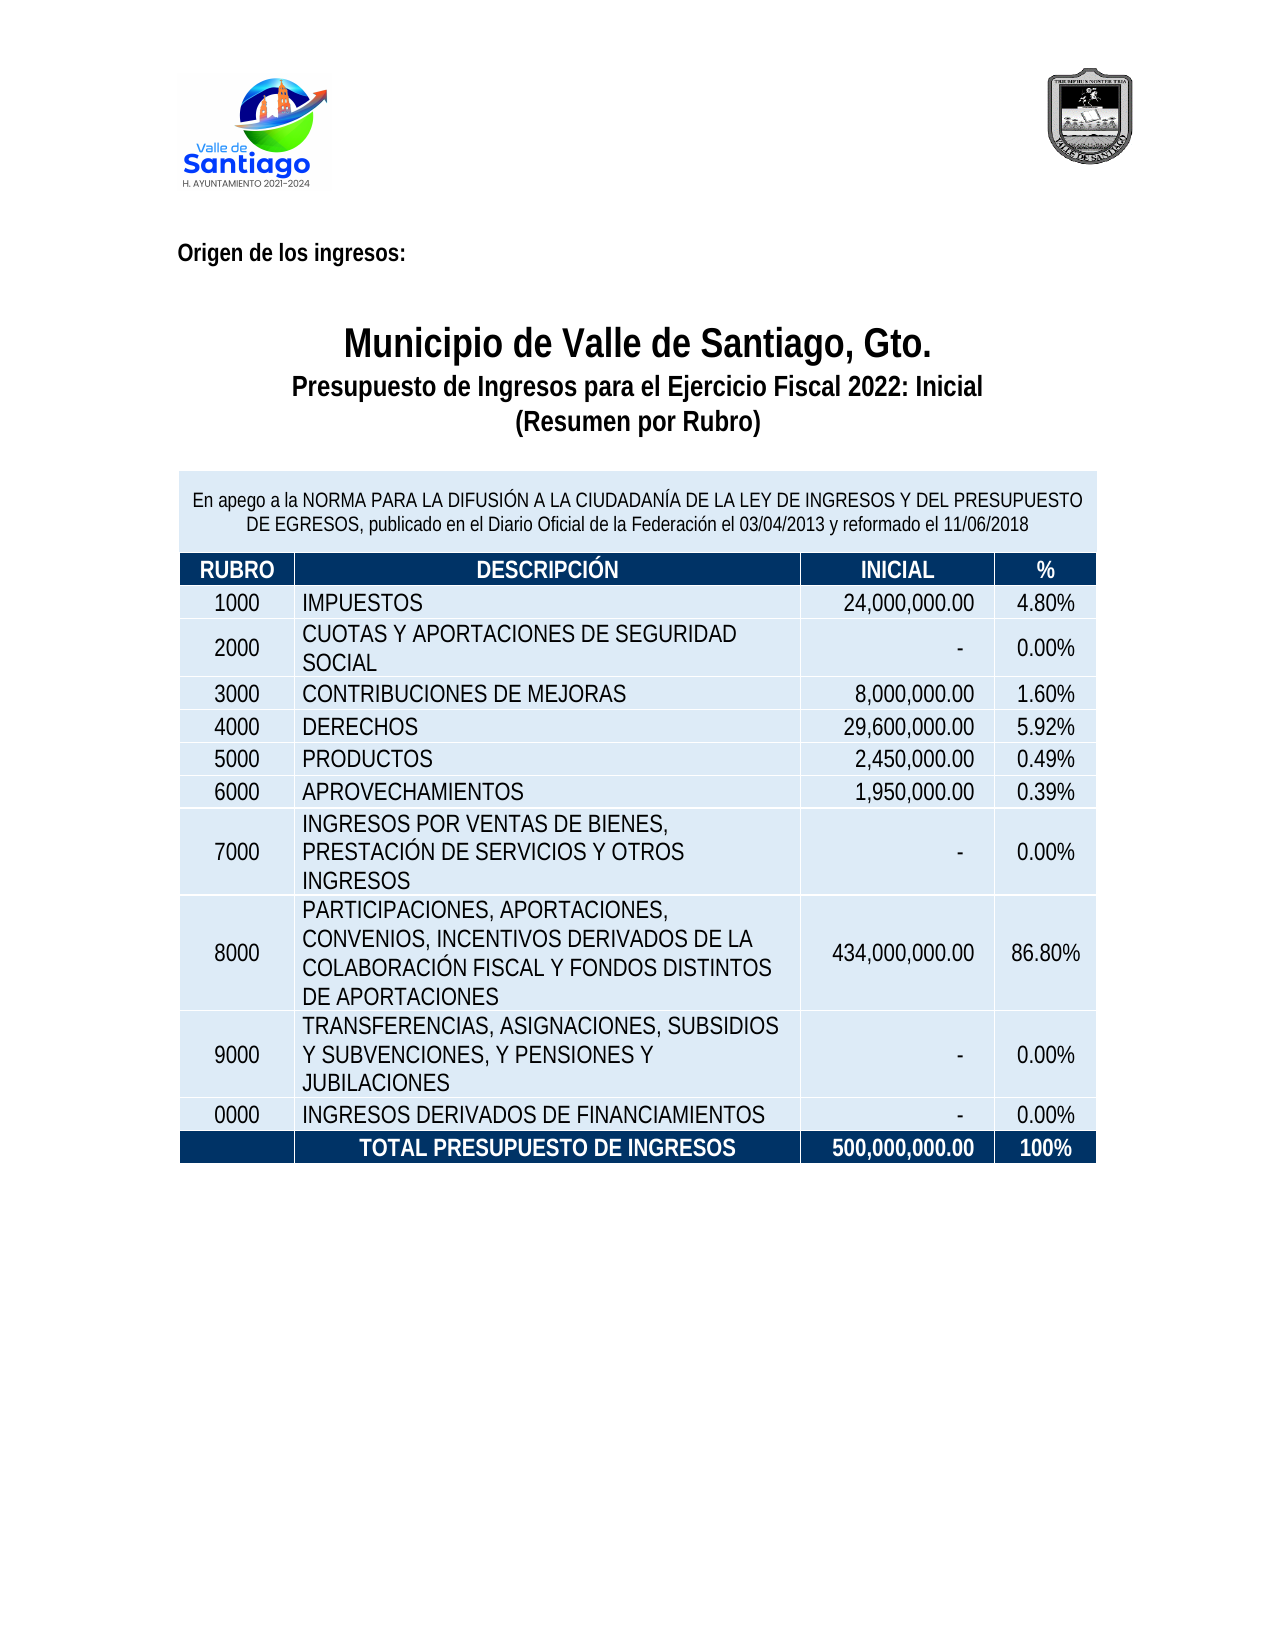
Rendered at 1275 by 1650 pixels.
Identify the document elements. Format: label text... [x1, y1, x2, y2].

table_cell 2000 [180, 619, 294, 676]
table_cell 86.80% [995, 896, 1096, 1010]
table_cell - [801, 809, 994, 894]
table_cell 4000 [180, 710, 294, 742]
table_cell CONTRIBUCIONES DE MEJORAS [295, 677, 800, 709]
table_cell 0.49% [995, 743, 1096, 775]
table_cell 3000 [180, 677, 294, 709]
table_cell % [995, 553, 1096, 585]
table_cell IMPUESTOS [295, 586, 800, 618]
table_cell 5.92% [995, 710, 1096, 742]
table_cell 1.60% [995, 677, 1096, 709]
table_cell 0.00% [995, 809, 1096, 894]
table_cell INGRESOS DERIVADOS DE FINANCIAMIENTOS [295, 1098, 800, 1130]
table_cell 0000 [180, 1098, 294, 1130]
table_cell 6000 [180, 776, 294, 807]
table_cell 2,450,000.00 [801, 743, 994, 775]
table_cell 1000 [180, 586, 294, 618]
table_cell 1,950,000.00 [801, 776, 994, 807]
table_cell 9000 [180, 1011, 294, 1097]
table_cell [180, 1131, 294, 1163]
table_header [179, 285, 1097, 367]
table_cell 24,000,000.00 [801, 586, 994, 618]
table_cell Presupuesto de Ingresos para el Ejercicio Fiscal 2022: Inicial [179, 367, 1097, 404]
table_cell 4.80% [995, 586, 1096, 618]
table_cell DERECHOS [295, 710, 800, 742]
table_cell 7000 [180, 809, 294, 894]
picture [177, 73, 332, 191]
table_cell En apego a la NORMA PARA LA DIFUSIÓN A LA CIUDADANÍA DE LA LEY DE INGRESOS Y DEL PRESUPUESTO DE EGRESOS, publicado en el Diario Oficial de la Federación el 03/04/2013 y reformado el 11/06/2018 [179, 471, 1097, 552]
table_cell 8000 [180, 896, 294, 1010]
table_cell 434,000,000.00 [801, 896, 994, 1010]
table_cell PRODUCTOS [295, 743, 800, 775]
table_cell DESCRIPCIÓN [295, 553, 800, 585]
table_cell - [801, 1011, 994, 1097]
table_cell INICIAL [801, 553, 994, 585]
table_cell 8,000,000.00 [801, 677, 994, 709]
table_cell 0.00% [995, 1011, 1096, 1097]
table_cell 5000 [180, 743, 294, 775]
table_cell PARTICIPACIONES, APORTACIONES, CONVENIOS, INCENTIVOS DERIVADOS DE LA COLABORACIÓN FISCAL Y FONDOS DISTINTOS DE APORTACIONES [295, 896, 800, 1010]
table_cell CUOTAS Y APORTACIONES DE SEGURIDAD SOCIAL [295, 619, 800, 676]
text Origen de los ingresos: [177, 238, 1098, 266]
picture [1038, 54, 1140, 174]
table_cell RUBRO [180, 553, 294, 585]
table_cell 100% [995, 1131, 1096, 1163]
table_cell 0.39% [995, 776, 1096, 807]
table_cell - [801, 1098, 994, 1130]
table_cell TRANSFERENCIAS, ASIGNACIONES, SUBSIDIOS Y SUBVENCIONES, Y PENSIONES Y JUBILACIONES [295, 1011, 800, 1097]
table_cell 29,600,000.00 [801, 710, 994, 742]
table_cell (Resumen por Rubro) [179, 404, 1097, 471]
table_cell 0.00% [995, 619, 1096, 676]
table_cell - [801, 619, 994, 676]
table_cell INGRESOS POR VENTAS DE BIENES, PRESTACIÓN DE SERVICIOS Y OTROS INGRESOS [295, 809, 800, 894]
table_cell 0.00% [995, 1098, 1096, 1130]
table_cell TOTAL PRESUPUESTO DE INGRESOS [295, 1131, 800, 1163]
table_cell APROVECHAMIENTOS [295, 776, 800, 807]
table_cell 500,000,000.00 [801, 1131, 994, 1163]
